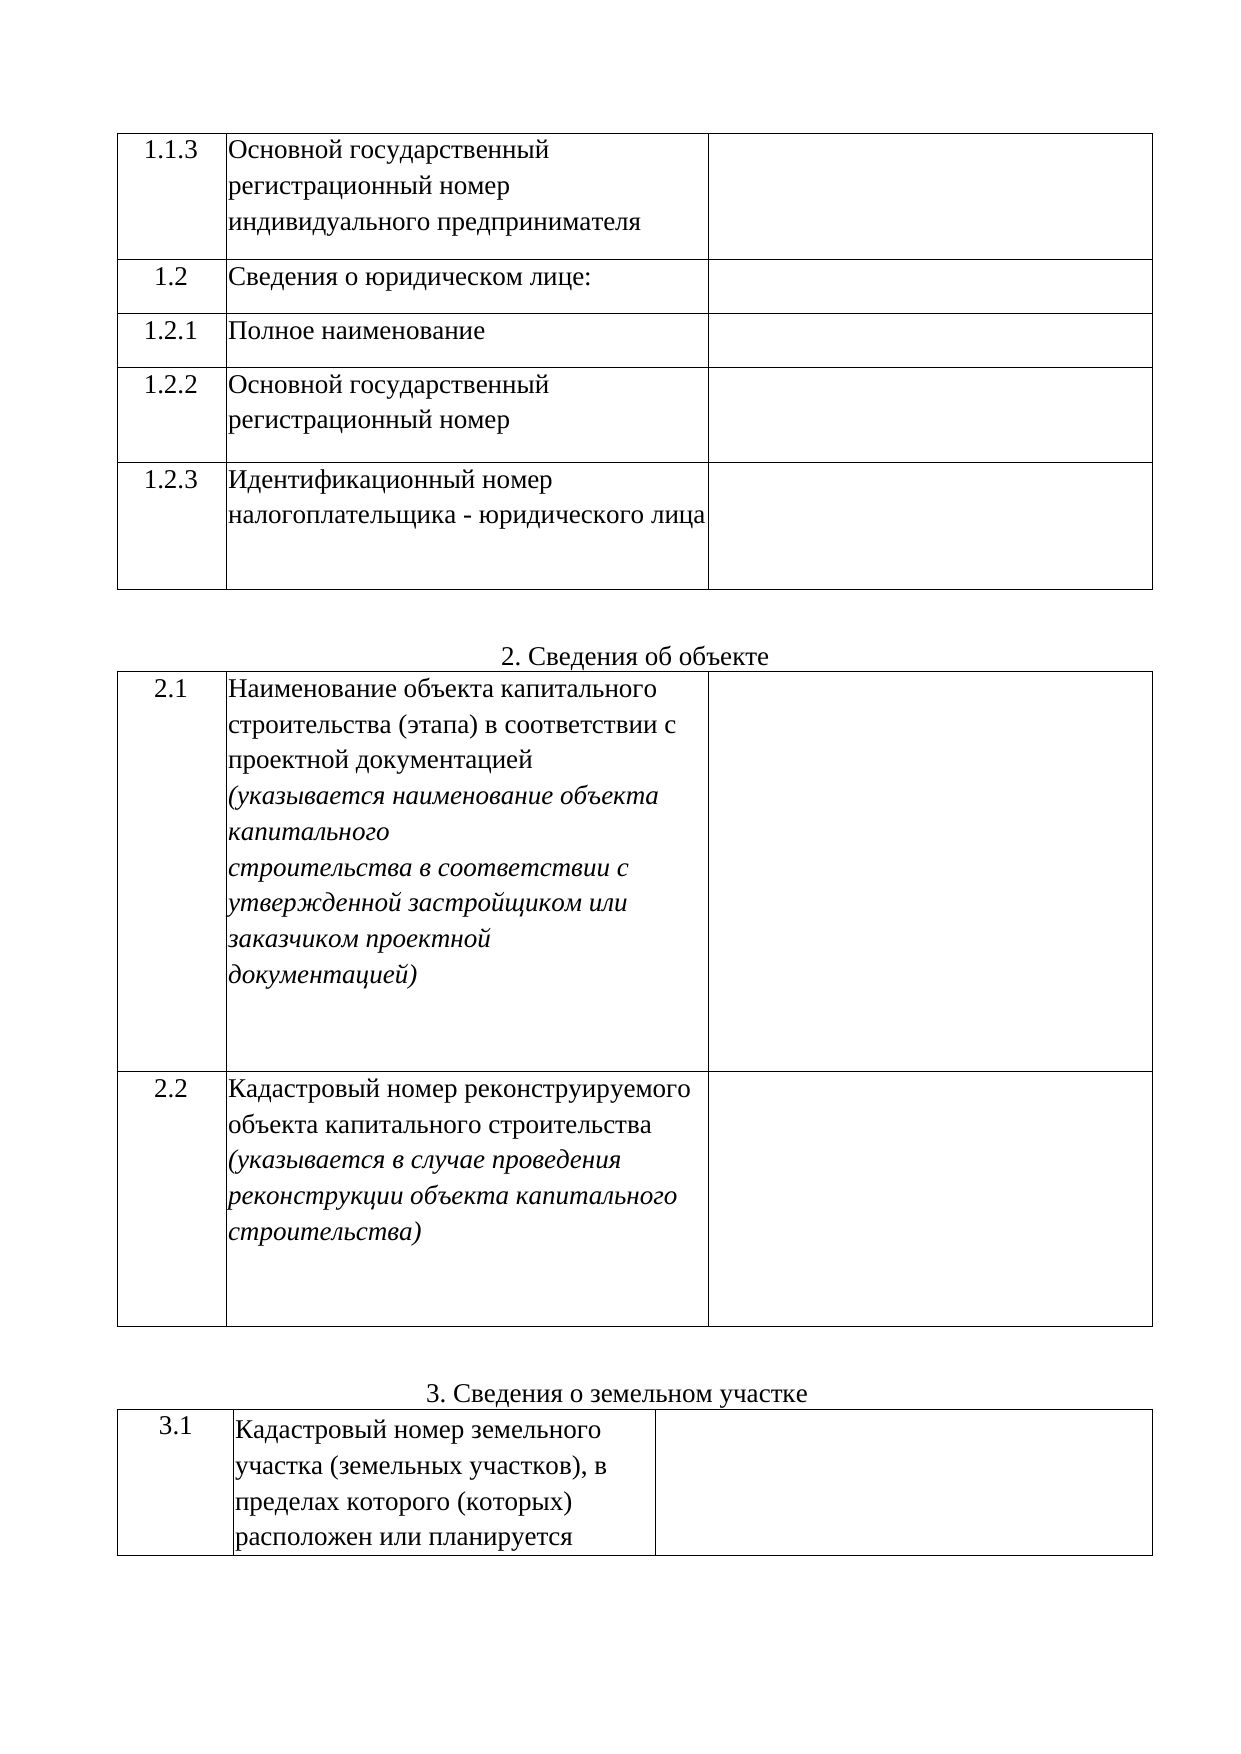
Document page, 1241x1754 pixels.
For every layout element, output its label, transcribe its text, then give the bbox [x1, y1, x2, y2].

table_cell Идентификационный номер налогоплательщика - юридического лица [227, 463, 708, 589]
table_cell Сведения о юридическом лице: [227, 260, 708, 313]
table_cell 2.2 [118, 1072, 226, 1326]
table_header Кадастровый номер земельного участка (земельных участков), в пределах которого (которых) расположен или планируется [234, 1410, 655, 1555]
table_cell Основной государственный регистрационный номер [227, 368, 708, 462]
table_header 3.1 [118, 1410, 233, 1555]
table_header Основной государственный регистрационный номер индивидуального предпринимателя [227, 134, 708, 259]
table_cell 1.2.3 [118, 463, 226, 589]
text 3. Сведения о земельном участке [426, 1377, 1154, 1408]
table_header 2.1 [118, 672, 226, 1071]
table_cell [709, 463, 1152, 589]
table_cell 1.2.2 [118, 368, 226, 462]
table_cell 1.2.1 [118, 314, 226, 367]
table_cell 1.2 [118, 260, 226, 313]
table_cell [709, 314, 1152, 367]
table_cell [709, 260, 1152, 313]
table_cell Полное наименование [227, 314, 708, 367]
table_header [709, 672, 1152, 1071]
table_cell [709, 1072, 1152, 1326]
table_cell Кадастровый номер реконструируемого объекта капитального строительства (указывается в случае проведения реконструкции объекта капитального строительства) [227, 1072, 708, 1326]
text 2. Сведения об объекте [116, 640, 1154, 671]
table_cell [709, 368, 1152, 462]
table_header 1.1.3 [118, 134, 226, 259]
table_header [656, 1410, 1152, 1555]
table_header [709, 134, 1152, 259]
table_header Наименование объекта капитального строительства (этапа) в соответствии с проектной документацией (указывается наименование объекта капитального строительства в соответствии с утвержденной застройщиком или заказчиком проектной документацией) [227, 672, 708, 1071]
